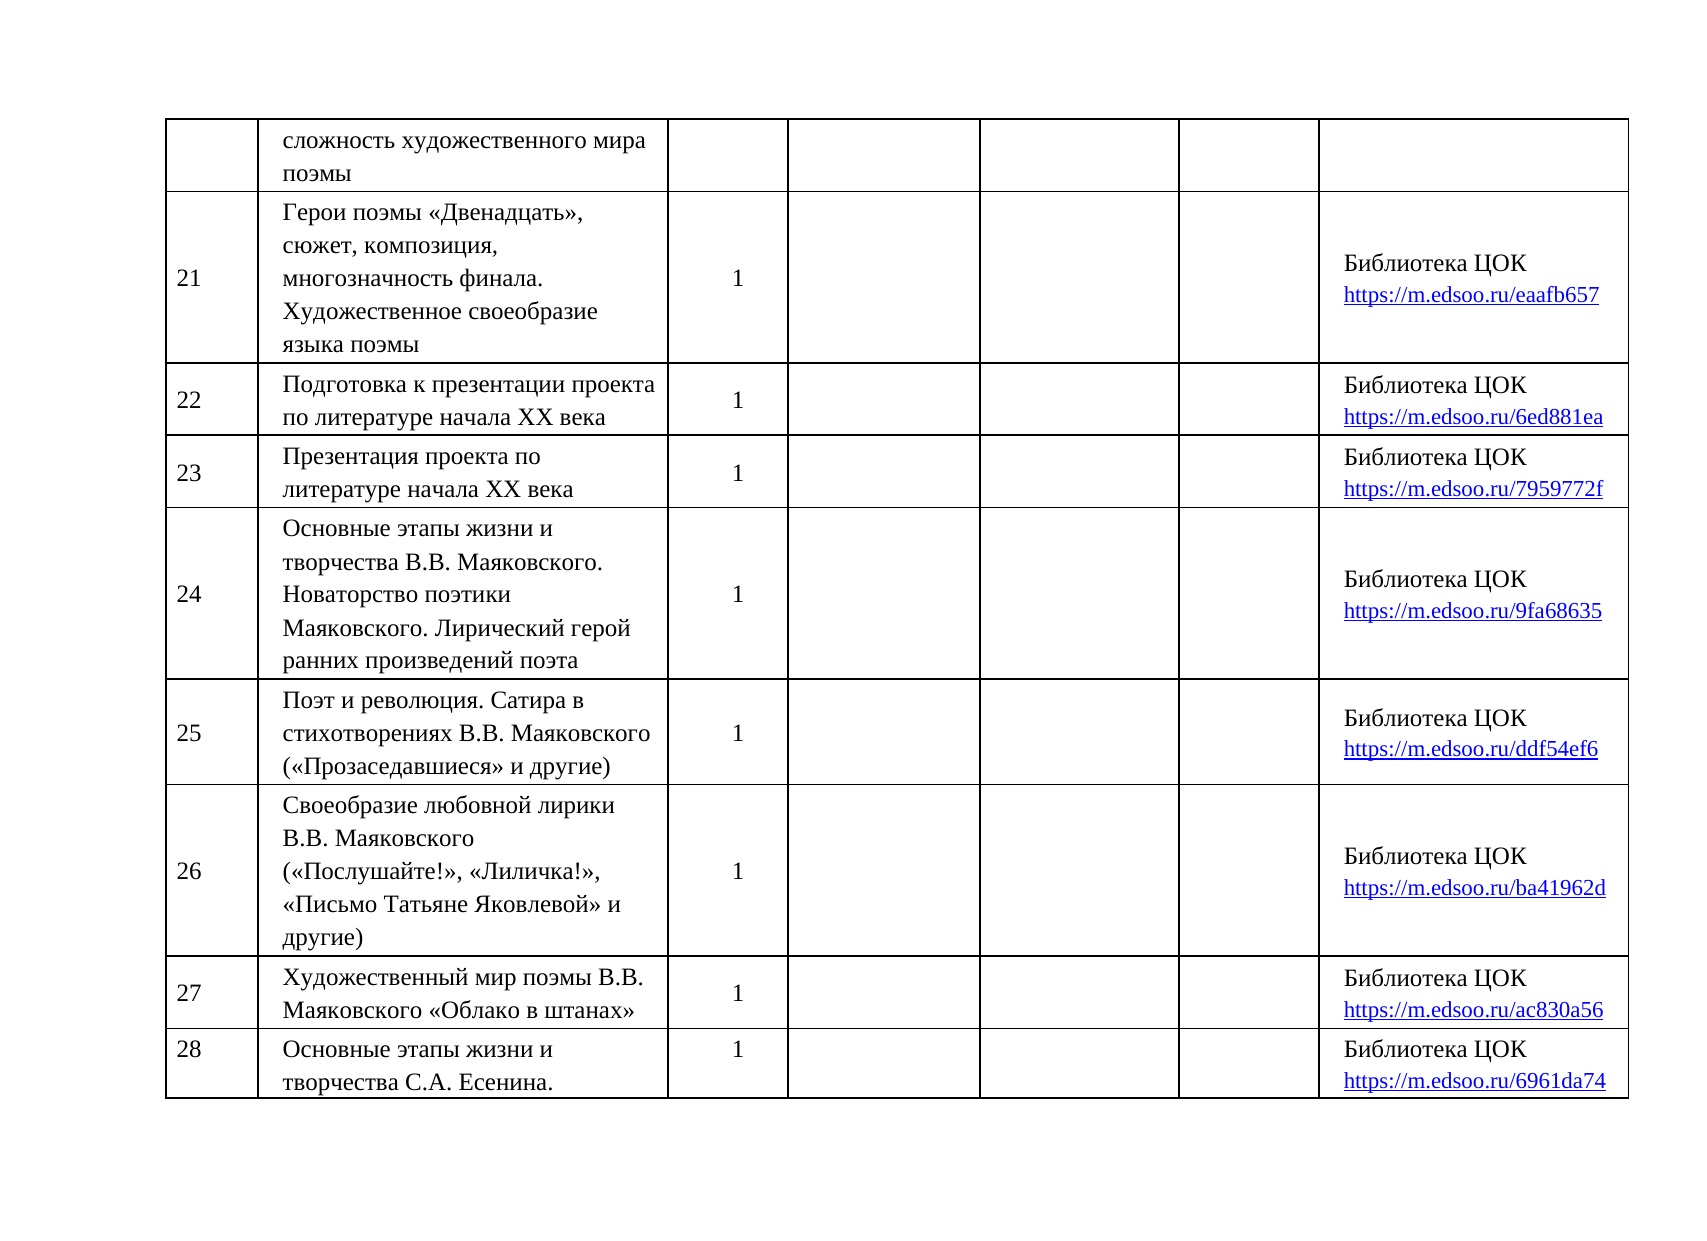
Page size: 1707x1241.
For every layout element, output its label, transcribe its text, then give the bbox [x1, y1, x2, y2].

table_cell Библиотека ЦОК https://m.edsoo.ru/9fa68635 [1320, 508, 1628, 678]
table_cell 1 [669, 785, 787, 955]
table_cell Библиотека ЦОК https://m.edsoo.ru/ba41962d [1320, 785, 1628, 955]
table_cell [981, 436, 1178, 507]
table_cell [981, 680, 1178, 784]
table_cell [1320, 1029, 1628, 1097]
table_cell [981, 1029, 1178, 1097]
table_cell Библиотека ЦОК https://m.edsoo.ru/6ed881ea [1320, 364, 1628, 434]
table_cell [1180, 120, 1318, 191]
table_cell [981, 785, 1178, 955]
table_cell [1180, 364, 1318, 434]
table_cell Поэт и революция. Сатира в стихотворениях В.В. Маяковского («Прозаседавшиеся» и другие) [259, 680, 667, 784]
table_cell Основные этапы жизни и творчества В.В. Маяковского. Новаторство поэтики Маяковского. Лирический герой ранних произведений поэта [259, 508, 667, 678]
table_cell 22 [167, 364, 257, 434]
table_cell [1180, 508, 1318, 678]
table_cell 21 [167, 192, 257, 362]
table_cell 25 [167, 680, 257, 784]
table_cell [981, 364, 1178, 434]
table_cell 1 [669, 508, 787, 678]
table_cell 1 [669, 957, 787, 1027]
table_cell Библиотека ЦОК https://m.edsoo.ru/ac830a56 [1320, 957, 1628, 1027]
table_cell 20 [167, 120, 257, 191]
table_cell Библиотека ЦОК https://m.edsoo.ru/eaafb657 [1320, 192, 1628, 362]
table_cell [789, 508, 979, 678]
table_cell [981, 957, 1178, 1027]
table_cell [789, 785, 979, 955]
table_cell [789, 680, 979, 784]
table_cell Герои поэмы «Двенадцать», сюжет, композиция, многозначность финала. Художественное своеобразие языка поэмы [259, 192, 667, 362]
table_cell 1 [669, 436, 787, 507]
table_cell [1180, 957, 1318, 1027]
table_cell [789, 364, 979, 434]
table_cell [789, 192, 979, 362]
table_cell [1180, 436, 1318, 507]
table_cell 27 [167, 957, 257, 1027]
table_cell [789, 957, 979, 1027]
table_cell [259, 120, 667, 191]
table_cell [981, 120, 1178, 191]
table_cell Презентация проекта по литературе начала ХХ века [259, 436, 667, 507]
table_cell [259, 1029, 667, 1097]
table_cell Библиотека ЦОК https://m.edsoo.ru/ddf54ef6 [1320, 680, 1628, 784]
table_cell [1180, 1029, 1318, 1097]
table_cell 1 [669, 192, 787, 362]
table_cell 26 [167, 785, 257, 955]
table_cell 1 [669, 364, 787, 434]
table_cell 1 [669, 680, 787, 784]
table_cell [789, 436, 979, 507]
table_cell 23 [167, 436, 257, 507]
table_cell Художественный мир поэмы В.В. Маяковского «Облако в штанах» [259, 957, 667, 1027]
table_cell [1320, 120, 1628, 191]
table_cell 1 [669, 120, 787, 191]
table_cell [789, 1029, 979, 1097]
table_cell 28 [167, 1029, 257, 1097]
table_cell [1180, 192, 1318, 362]
table_cell [981, 192, 1178, 362]
table_cell Подготовка к презентации проекта по литературе начала ХХ века [259, 364, 667, 434]
table_cell 1 [669, 1029, 787, 1097]
table_cell Библиотека ЦОК https://m.edsoo.ru/7959772f [1320, 436, 1628, 507]
table_cell [789, 120, 979, 191]
table_cell 24 [167, 508, 257, 678]
table_cell Своеобразие любовной лирики В.В. Маяковского («Послушайте!», «Лиличка!», «Письмо Татьяне Яковлевой» и другие) [259, 785, 667, 955]
table_cell [1180, 680, 1318, 784]
table_cell [1180, 785, 1318, 955]
table_cell [981, 508, 1178, 678]
